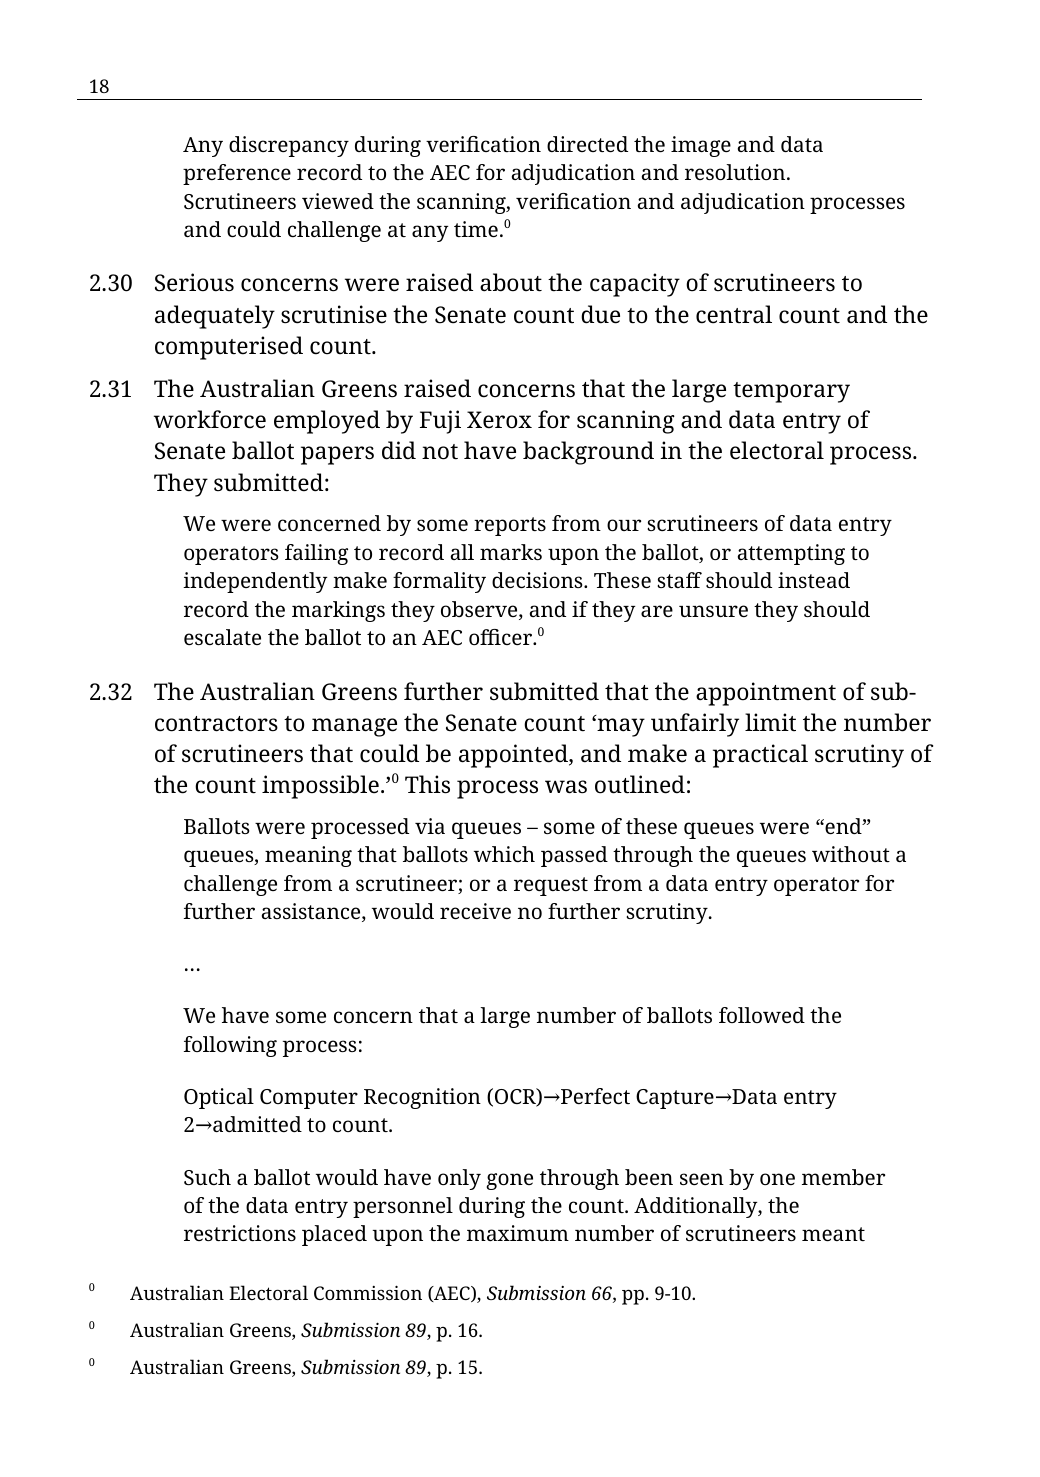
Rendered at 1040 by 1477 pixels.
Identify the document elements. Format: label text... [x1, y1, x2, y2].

text 2.31 The Australian Greens raised concerns that the large temporary workforce employed by Fuji Xerox for scanning and data entry of Senate ballot papers did not have background in the electoral process. They submitted: [88, 373, 933, 498]
text 2.32 The Australian Greens further submitted that the appointment of sub-contractors to manage the Senate count ‘may unfairly limit the number of scrutineers that could be appointed, and make a practical scrutiny of the count impossible.’ This process was outlined: [88, 675, 933, 800]
text We were concerned by some reports from our scrutineers of data entry operators failing to record all marks upon the ballot, or attempting to independently make formality decisions. These staff should instead record the markings they observe, and if they are unsure they should escalate the ballot to an AEC officer. [183, 509, 909, 652]
text 2.30 Serious concerns were raised about the capacity of scrutineers to adequately scrutinise the Senate count due to the central count and the computerised count. [88, 267, 933, 361]
text Optical Computer Recognition (OCR)→Perfect Capture→Data entry 2→admitted to count. [183, 1082, 909, 1139]
text … [183, 949, 909, 978]
text Ballots were processed via queues – some of these queues were “end” queues, meaning that ballots which passed through the queues without a challenge from a scrutineer; or a request from a data entry operator for further assistance, would receive no further scrutiny. [183, 812, 909, 926]
text We have some concern that a large number of ballots followed the following process: [183, 1002, 909, 1058]
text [183, 1163, 909, 1248]
text Any discrepancy during verification directed the image and data preference record to the AEC for adjudication and resolution. Scrutineers viewed the scanning, verification and adjudication processes and could challenge at any time. [183, 130, 909, 244]
